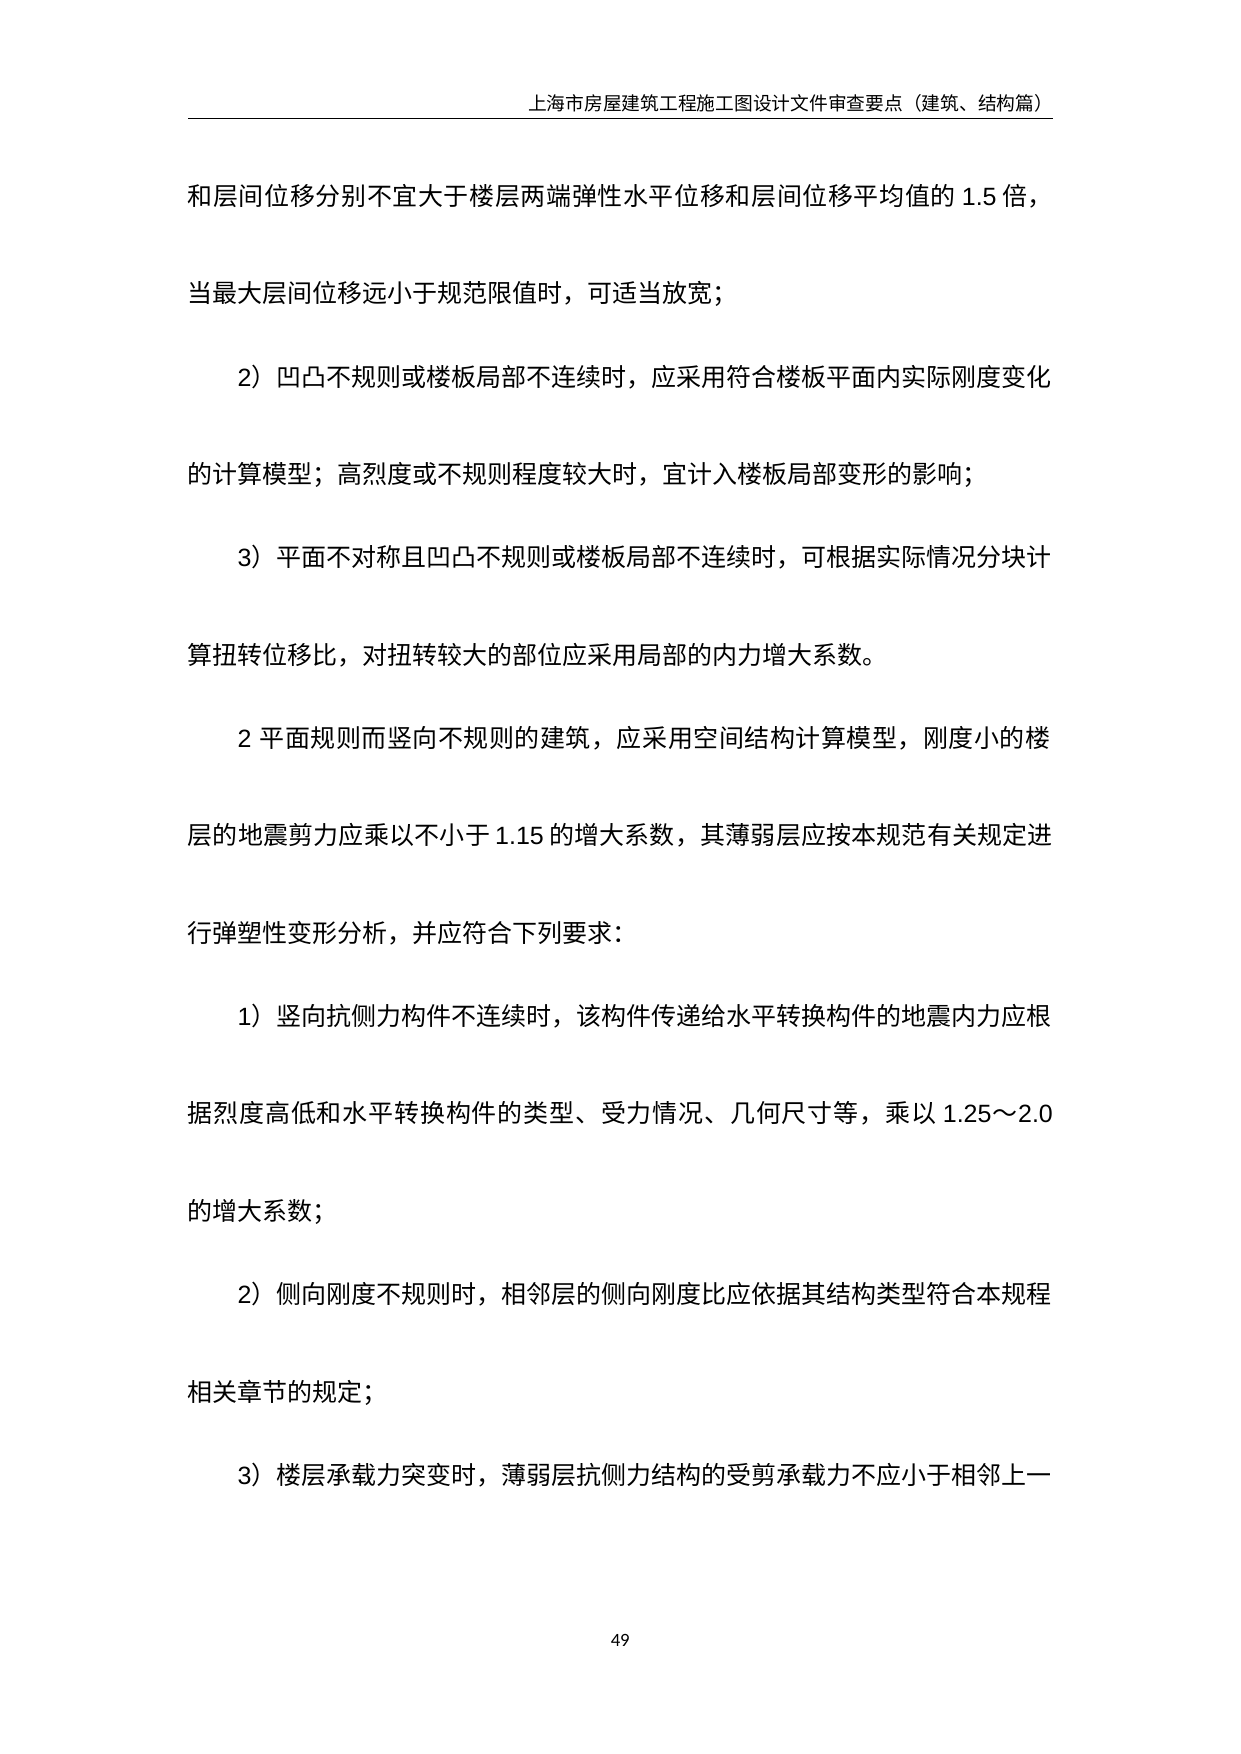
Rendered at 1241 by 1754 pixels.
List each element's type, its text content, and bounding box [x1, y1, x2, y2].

text 1）竖向抗侧力构件不连续时，该构件传递给水平转换构件的地震内力应根据烈度高低和水平转换构件的类型、受力情况、几何尺寸等，乘以1.25～2.0的增大系数； [187, 982, 1053, 1242]
text 2）凹凸不规则或楼板局部不连续时，应采用符合楼板平面内实际刚度变化的计算模型；高烈度或不规则程度较大时，宜计入楼板局部变形的影响； [187, 343, 1053, 505]
text 3）平面不对称且凹凸不规则或楼板局部不连续时，可根据实际情况分块计算扭转位移比，对扭转较大的部位应采用局部的内力增大系数。 [187, 523, 1053, 686]
text 2 平面规则而竖向不规则的建筑，应采用空间结构计算模型，刚度小的楼层的地震剪力应乘以不小于1.15的增大系数，其薄弱层应按本规范有关规定进行弹塑性变形分析，并应符合下列要求： [187, 704, 1053, 964]
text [187, 1441, 1053, 1506]
text 2）侧向刚度不规则时，相邻层的侧向刚度比应依据其结构类型符合本规程相关章节的规定； [187, 1260, 1053, 1423]
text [187, 162, 1053, 324]
